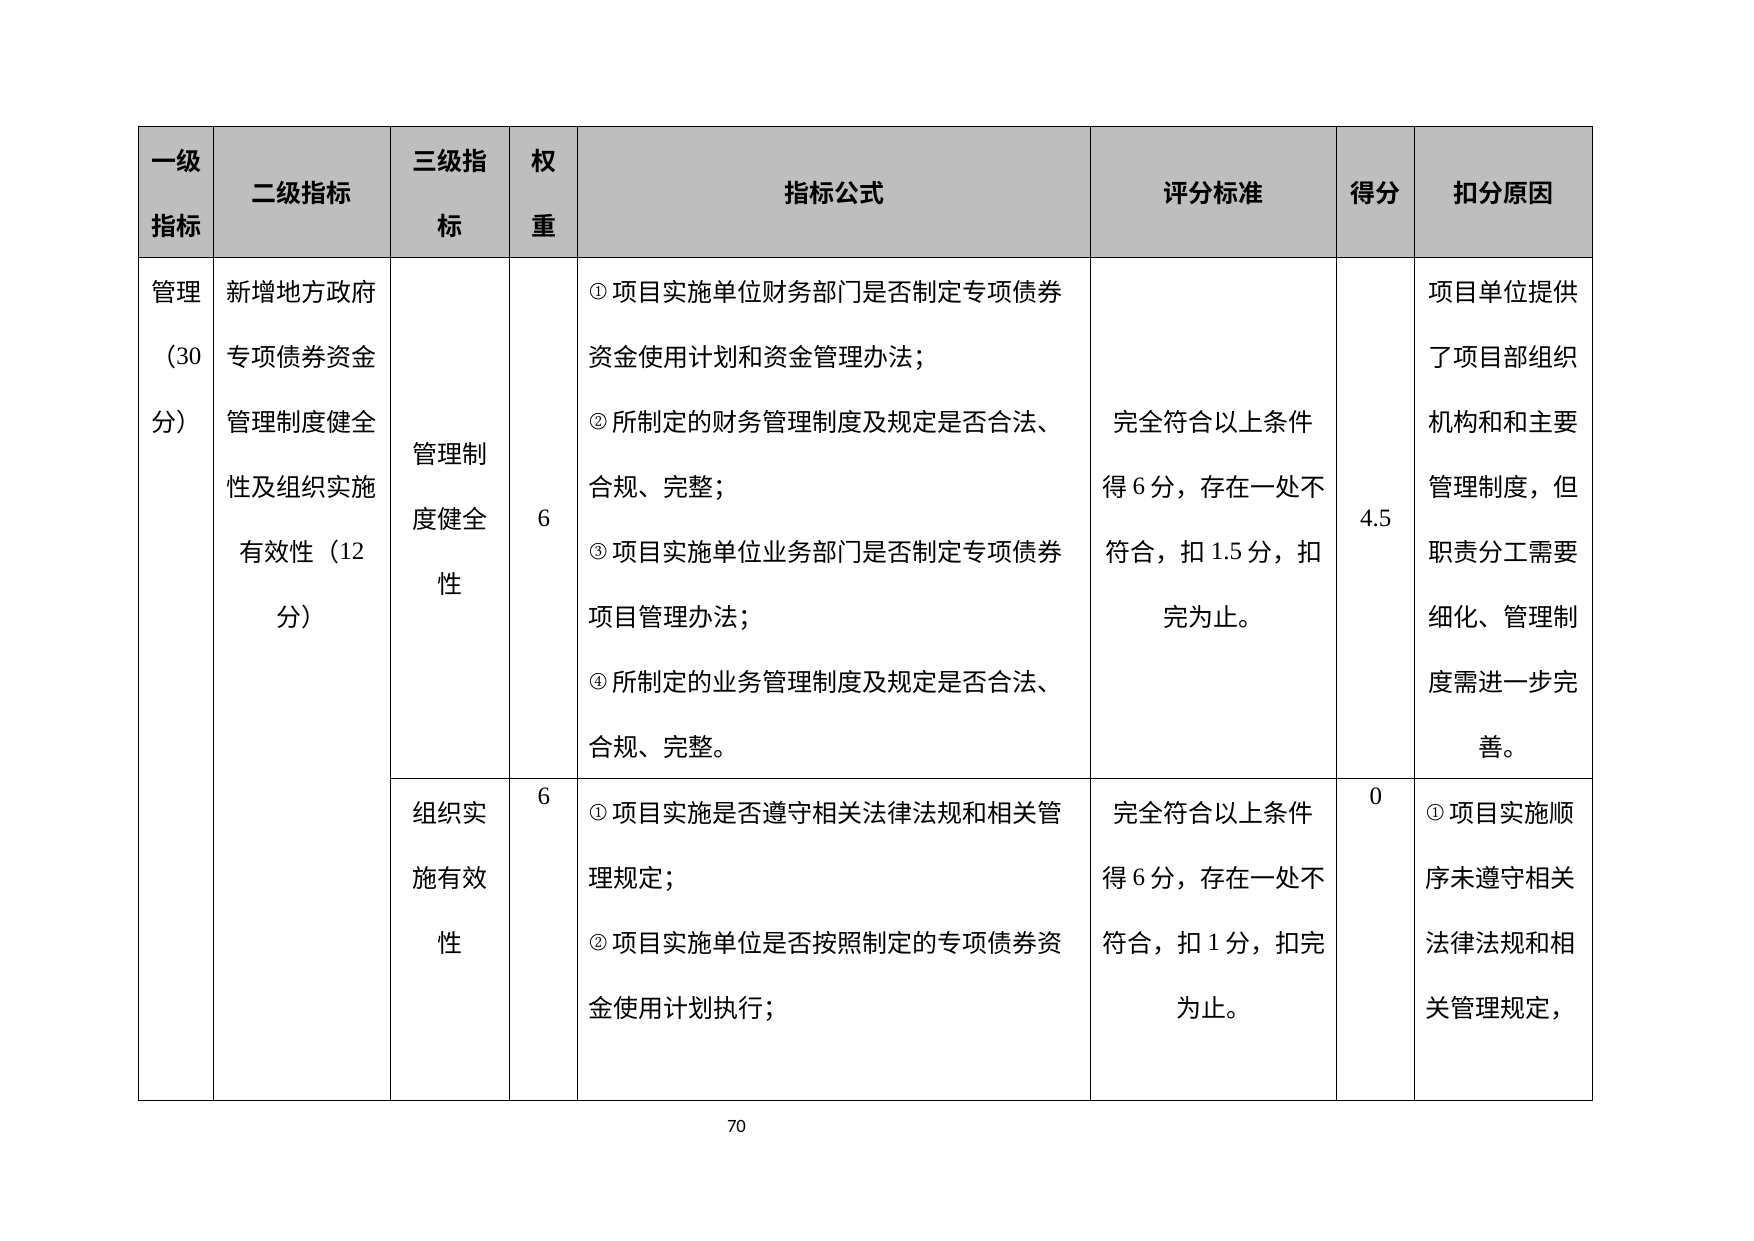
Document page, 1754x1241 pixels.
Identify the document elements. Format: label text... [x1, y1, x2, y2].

table_cell 0 [1337, 779, 1414, 1100]
table_cell 6 [510, 779, 577, 1100]
table_cell ①项目实施单位财务部门是否制定专项债券资金使用计划和资金管理办法； ②所制定的财务管理制度及规定是否合法、合规、完整； ③项目实施单位业务部门是否制定专项债券项目管理办法； ④所制定的业务管理制度及规定是否合法、合规、完整。 [578, 258, 1090, 778]
table_cell 4.5 [1337, 258, 1414, 778]
table_cell 新增地方政府专项债券资金管理制度健全性及组织实施有效性（12分） [214, 258, 390, 1100]
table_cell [578, 779, 1090, 1100]
table_header 三级指标 [391, 127, 509, 257]
table_cell 完全符合以上条件得6分，存在一处不符合，扣1分，扣完为止。 [1091, 779, 1336, 1100]
table_cell 完全符合以上条件得6分，存在一处不符合，扣1.5分，扣完为止。 [1091, 258, 1336, 778]
table_cell 管理 （30分） [139, 258, 213, 1100]
table_cell 组织实施有效性 [391, 779, 509, 1100]
table_header 权重 [510, 127, 577, 257]
table_cell 管理制度健全性 [391, 258, 509, 778]
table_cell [1415, 779, 1592, 1100]
table_header 评分标准 [1091, 127, 1336, 257]
table_header 得分 [1337, 127, 1414, 257]
table_header 一级指标 [139, 127, 213, 257]
table_header 指标公式 [578, 127, 1090, 257]
table_cell 6 [510, 258, 577, 778]
table_cell 项目单位提供了项目部组织机构和和主要管理制度，但职责分工需要细化、管理制度需进一步完善。 [1415, 258, 1592, 778]
table_header 二级指标 [214, 127, 390, 257]
table_header 扣分原因 [1415, 127, 1592, 257]
